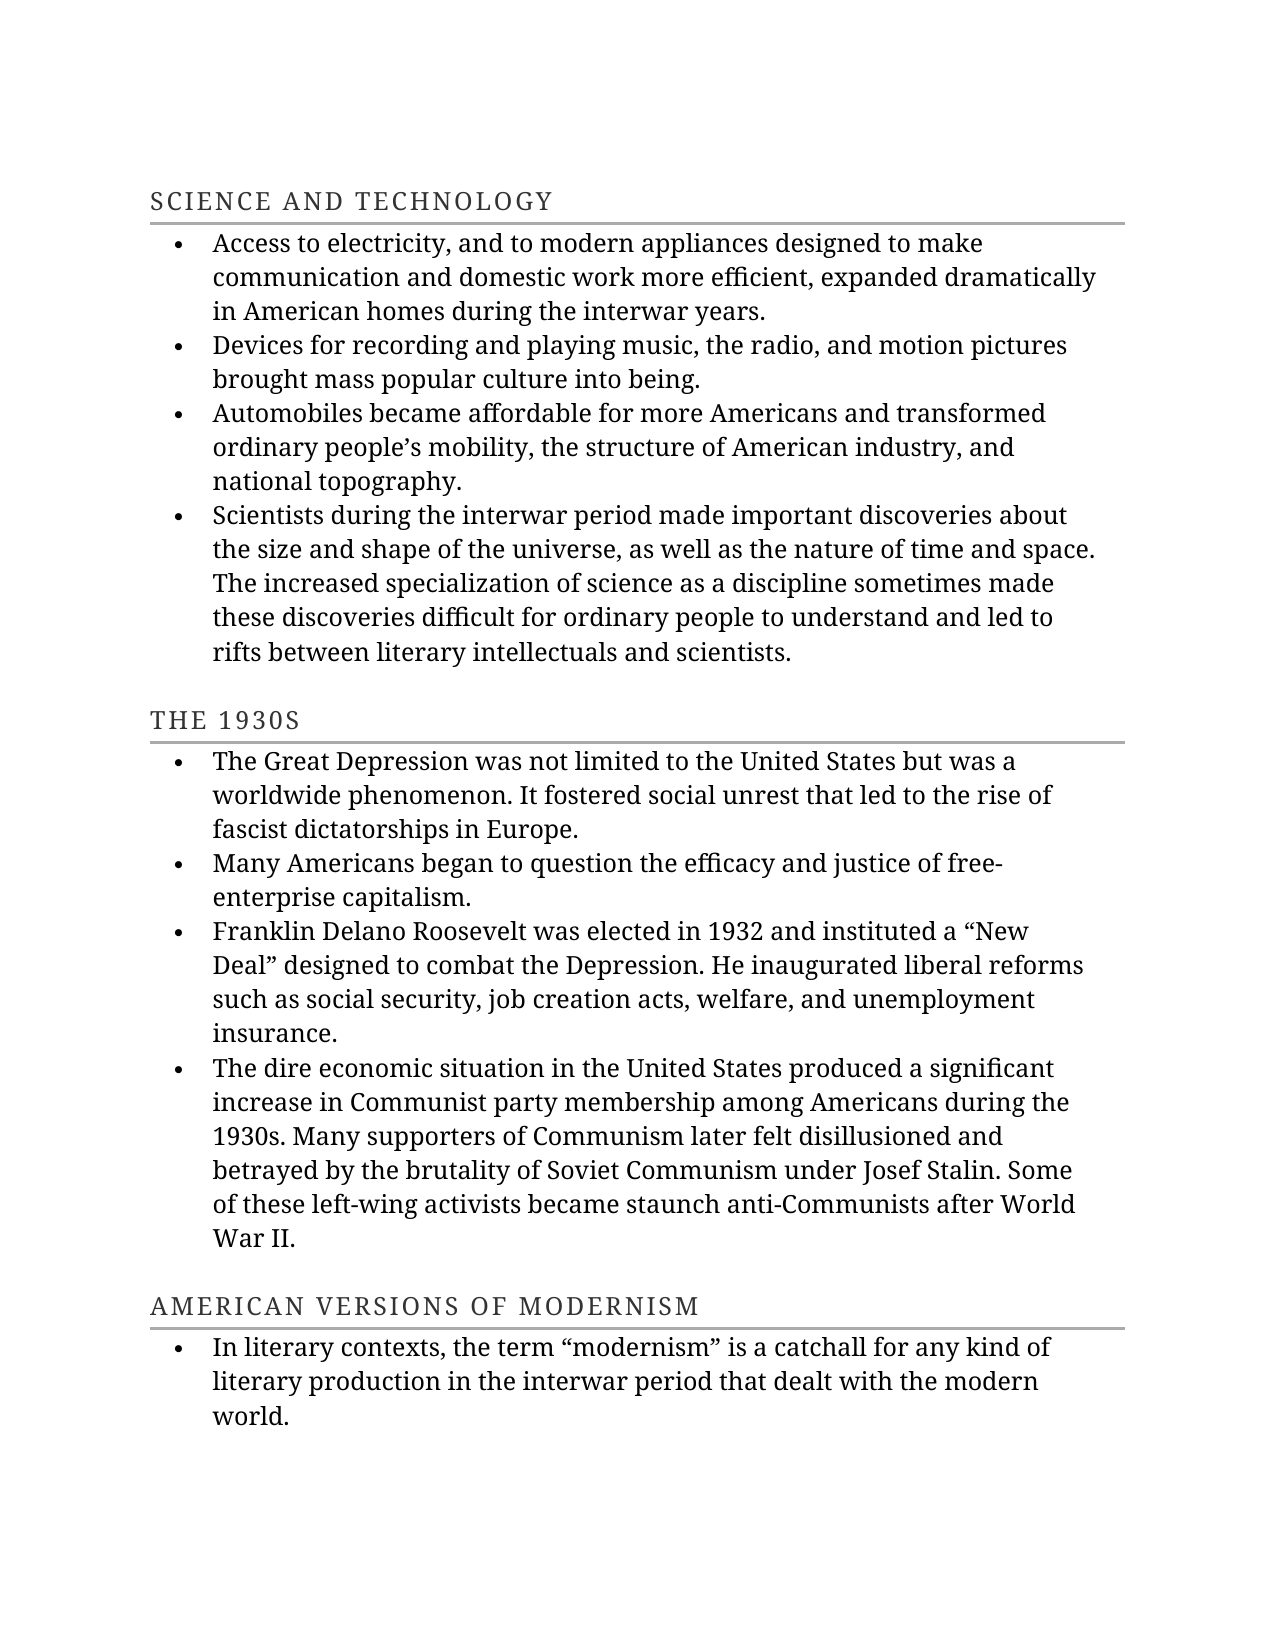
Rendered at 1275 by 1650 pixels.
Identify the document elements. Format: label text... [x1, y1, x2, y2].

list In literary contexts, the term “modernism” is a catchall for any kind of literary production in the interwar period that dealt with the modern world. [175, 1330, 1100, 1432]
text SCIENCE AND TECHNOLOGY [150, 184, 1125, 222]
text AMERICAN VERSIONS OF MODERNISM [150, 1289, 1125, 1327]
list Franklin Delano Roosevelt was elected in 1932 and instituted a “New Deal” designed to combat the Depression. He inaugurated liberal reforms such as social security, job creation acts, welfare, and unemployment insurance. [175, 914, 1100, 1050]
list Access to electricity, and to modern appliances designed to make communication and domestic work more efficient, expanded dramatically in American homes during the interwar years. [175, 225, 1100, 328]
list Automobiles became affordable for more Americans and transformed ordinary people’s mobility, the structure of American industry, and national topography. [175, 396, 1100, 498]
list The dire economic situation in the United States produced a significant increase in Communist party membership among Americans during the 1930s. Many supporters of Communism later felt disillusioned and betrayed by the brutality of Soviet Communism under Josef Stalin. Some of these left-wing activists became staunch anti-Communists after World War II. [175, 1050, 1100, 1254]
list Devices for recording and playing music, the radio, and motion pictures brought mass popular culture into being. [175, 328, 1100, 396]
list The Great Depression was not limited to the United States but was a worldwide phenomenon. It fostered social unrest that led to the rise of fascist dictatorships in Europe. [175, 744, 1100, 846]
list Many Americans began to question the efficacy and justice of free-enterprise capitalism. [175, 846, 1100, 914]
list Scientists during the interwar period made important discoveries about the size and shape of the universe, as well as the nature of time and space. The increased specialization of science as a discipline sometimes made these discoveries difficult for ordinary people to understand and led to rifts between literary intellectuals and scientists. [175, 498, 1100, 668]
text THE 1930S [150, 702, 1125, 741]
